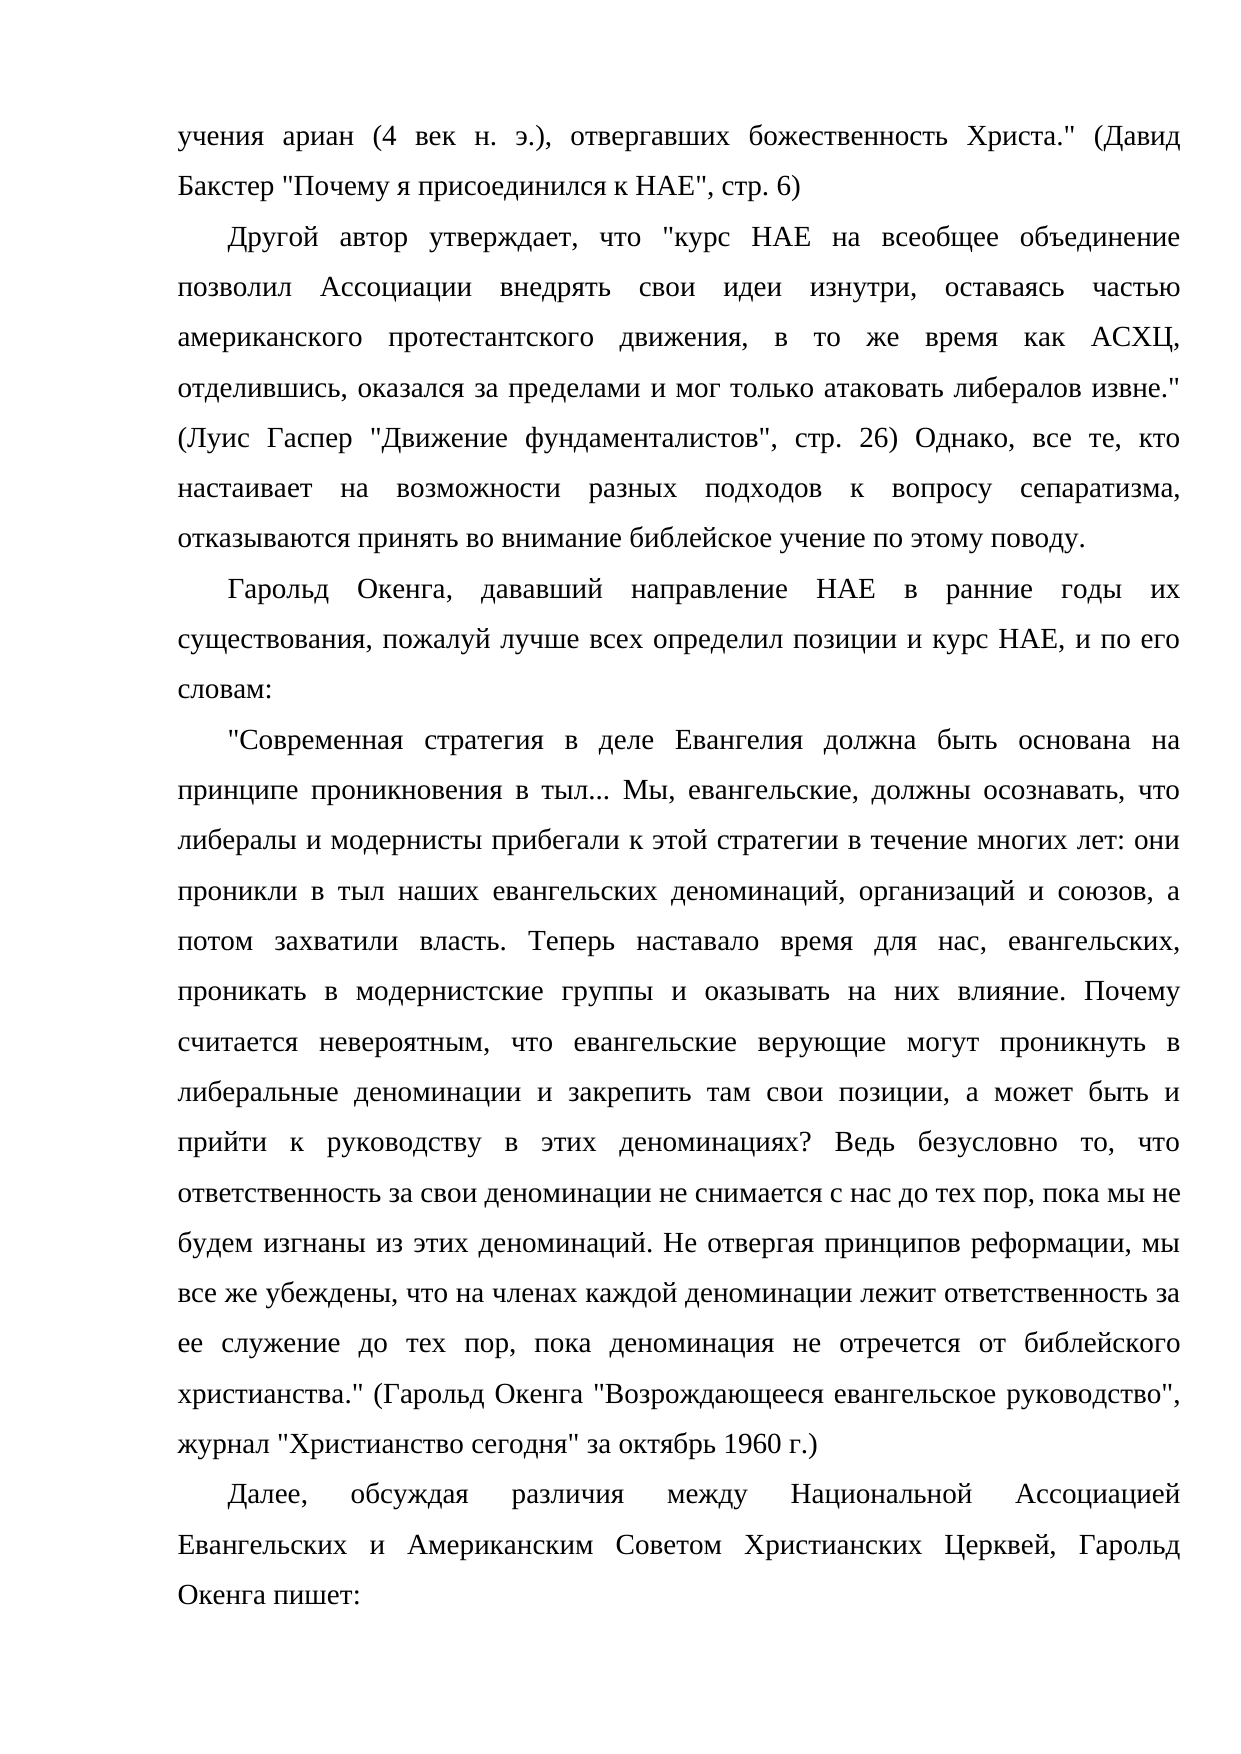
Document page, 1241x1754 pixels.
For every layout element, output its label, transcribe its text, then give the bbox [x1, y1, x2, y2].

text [177, 118, 1181, 202]
text Далее, обсуждая различия между Национальной Ассоциацией Евангельских и Американским Советом Христианских Церквей, Гарольд Окенга пишет: [177, 1477, 1181, 1611]
text Гарольд Окенга, дававший направление НАЕ в ранние годы их существования, пожалуй лучше всех определил позиции и курс НАЕ, и по его словам: [177, 571, 1181, 705]
text "Современная стратегия в деле Евангелия должна быть основана на принципе проникновения в тыл... Мы, евангельские, должны осознавать, что либералы и модернисты прибегали к этой стратегии в течение многих лет: они проникли в тыл наших евангельских деноминаций, организаций и союзов, а потом захватили власть. Теперь наставало время для нас, евангельских, проникать в модернистские группы и оказывать на них влияние. Почему считается невероятным, что евангельские верующие могут проникнуть в либеральные деноминации и закрепить там свои позиции, а может быть и прийти к руководству в этих деноминациях? Ведь безусловно то, что ответственность за свои деноминации не снимается с нас до тех пор, пока мы не будем изгнаны из этих деноминаций. Не отвергая принципов реформации, мы все же убеждены, что на членах каждой деноминации лежит ответственность за ее служение до тех пор, пока деноминация не отречется от библейского христианства." (Гарольд Окенга "Возрождающееся евангельское руководство", журнал "Христианство сегодня" за октябрь 1960 г.) [177, 722, 1181, 1460]
text Другой автор утверждает, что "курс НАЕ на всеобщее объединение позволил Ассоциации внедрять свои идеи изнутри, оставаясь частью американского протестантского движения, в то же время как АСХЦ, отделившись, оказался за пределами и мог только атаковать либералов извне." (Луис Гаспер "Движение фундаменталистов", стр. 26) Однако, все те, кто настаивает на возможности разных подходов к вопросу сепаратизма, отказываются принять во внимание библейское учение по этому поводу. [177, 219, 1181, 554]
